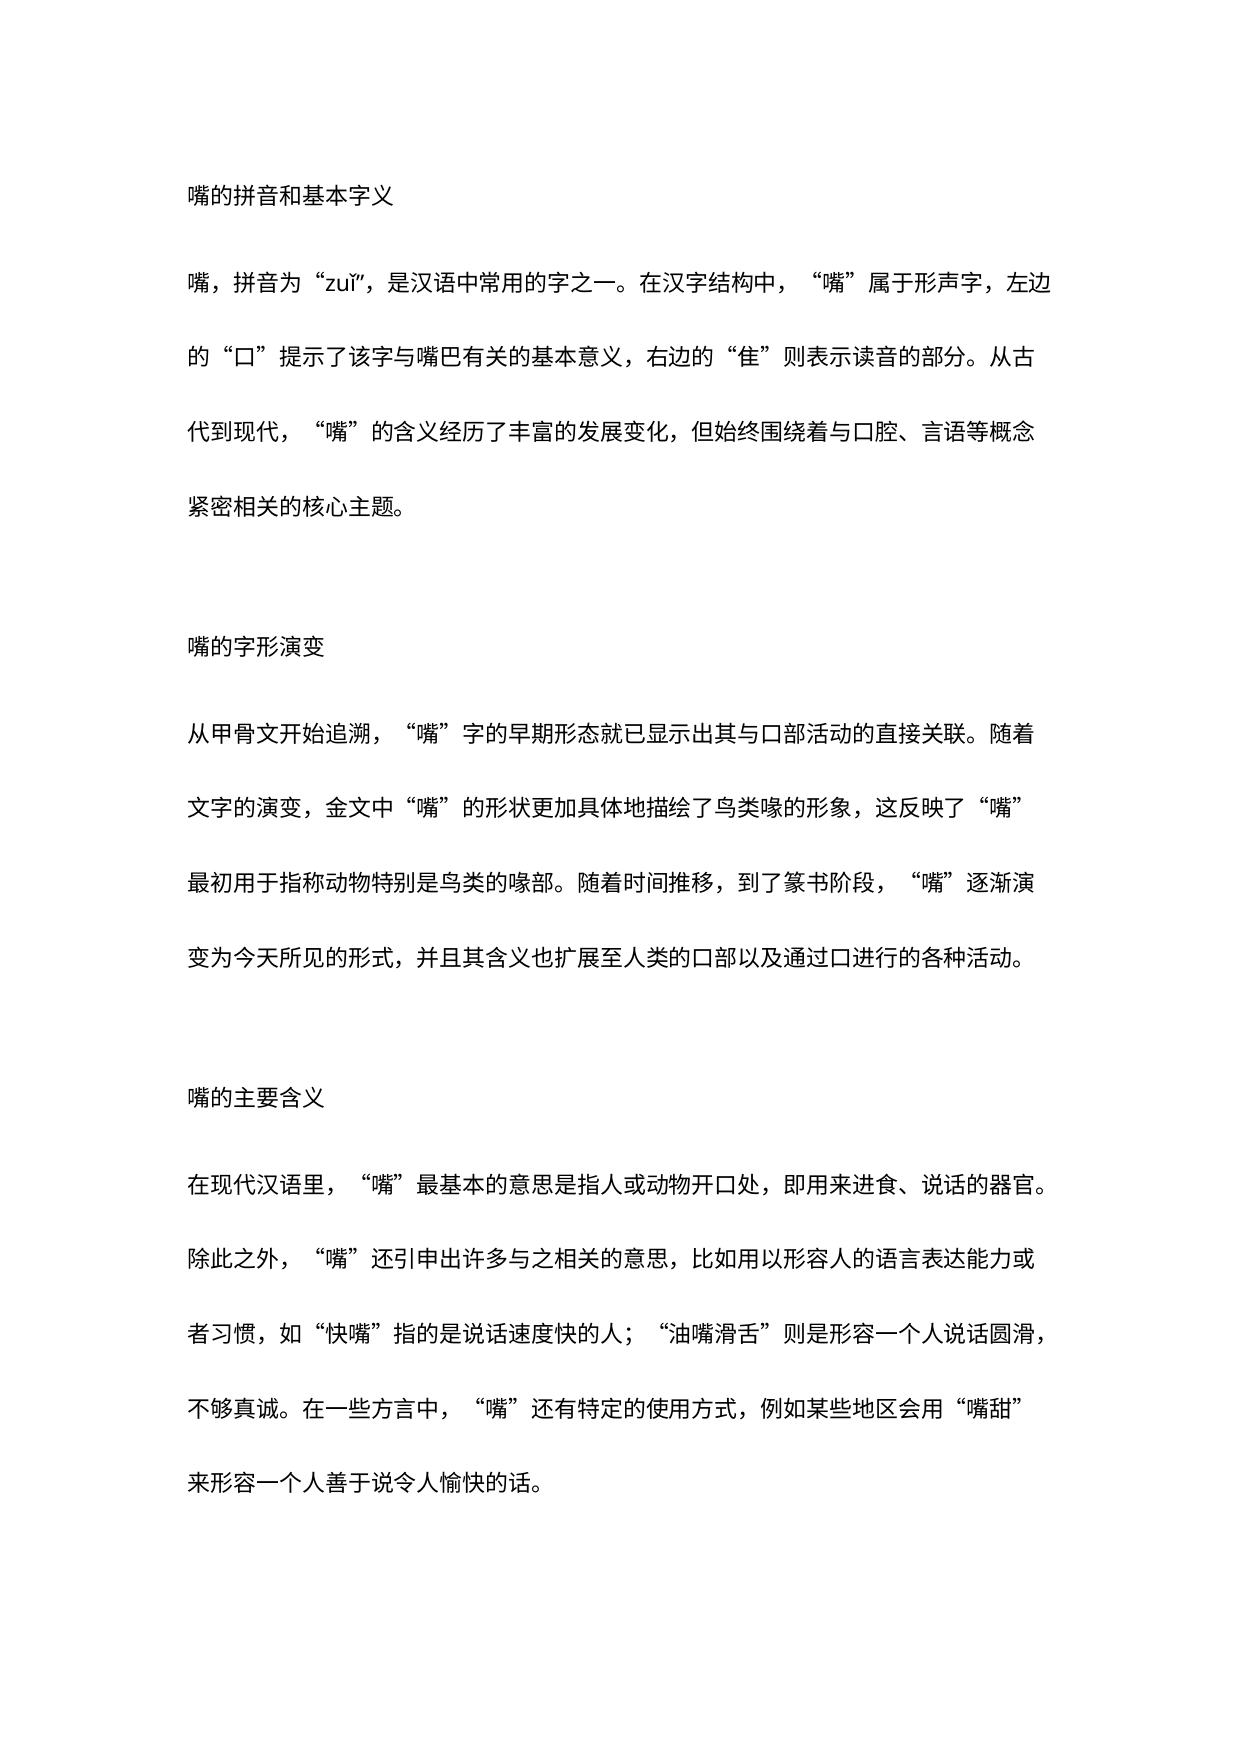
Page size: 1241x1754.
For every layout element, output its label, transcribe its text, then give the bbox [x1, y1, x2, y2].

text 嘴的拼音和基本字义 [187, 162, 1053, 227]
text 嘴，拼音为“zuǐ”，是汉语中常用的字之一。在汉字结构中，“嘴”属于形声字，左边的“口”提示了该字与嘴巴有关的基本意义，右边的“隹”则表示读音的部分。从古代到现代，“嘴”的含义经历了丰富的发展变化，但始终围绕着与口腔、言语等概念紧密相关的核心主题。 [187, 248, 1053, 538]
text 在现代汉语里，“嘴”最基本的意思是指人或动物开口处，即用来进食、说话的器官。除此之外，“嘴”还引申出许多与之相关的意思，比如用以形容人的语言表达能力或者习惯，如“快嘴”指的是说话速度快的人；“油嘴滑舌”则是形容一个人说话圆滑，不够真诚。在一些方言中，“嘴”还有特定的使用方式，例如某些地区会用“嘴甜”来形容一个人善于说令人愉快的话。 [187, 1151, 1053, 1514]
text 从甲骨文开始追溯，“嘴”字的早期形态就已显示出其与口部活动的直接关联。随着文字的演变，金文中“嘴”的形状更加具体地描绘了鸟类喙的形象，这反映了“嘴”最初用于指称动物特别是鸟类的喙部。随着时间推移，到了篆书阶段，“嘴”逐渐演变为今天所见的形式，并且其含义也扩展至人类的口部以及通过口进行的各种活动。 [187, 699, 1053, 989]
text 嘴的字形演变 [187, 613, 1053, 678]
text 嘴的主要含义 [187, 1064, 1053, 1129]
